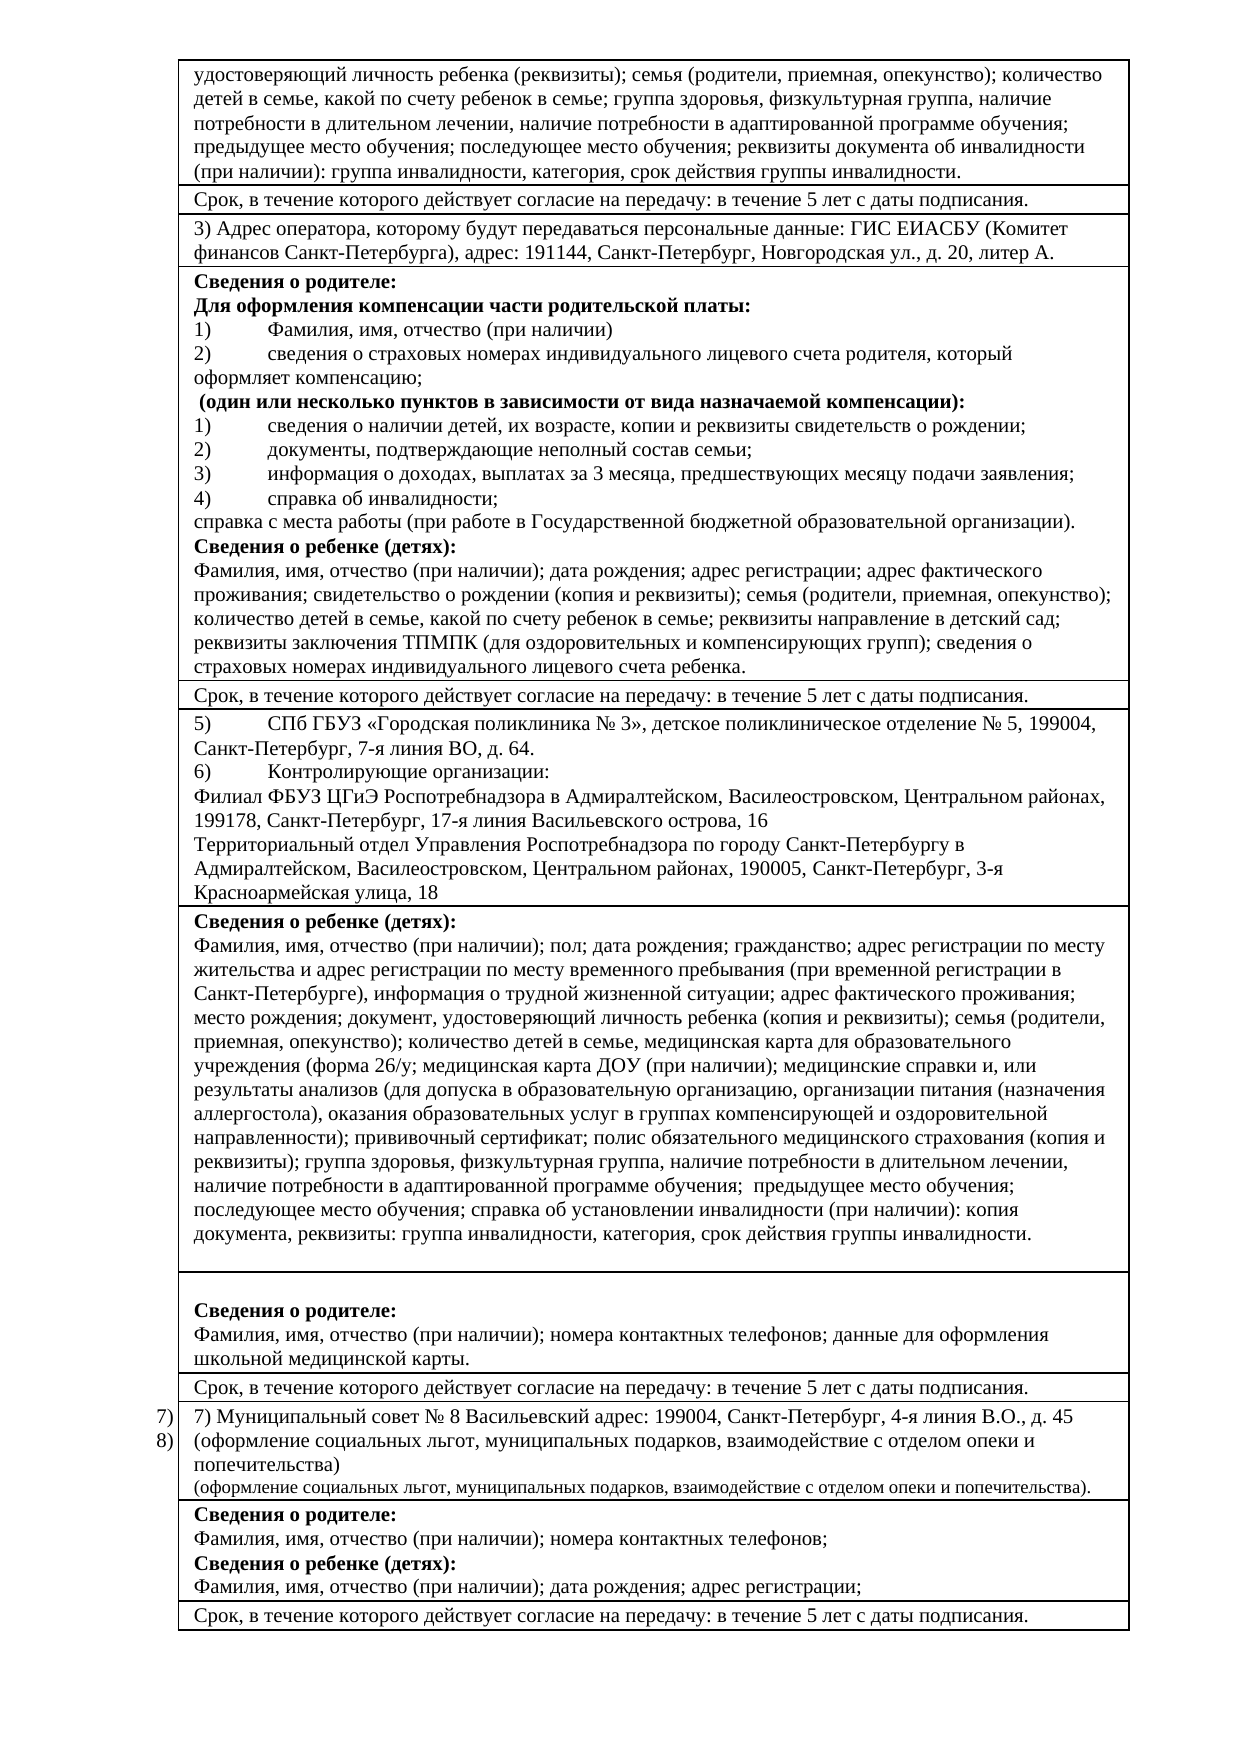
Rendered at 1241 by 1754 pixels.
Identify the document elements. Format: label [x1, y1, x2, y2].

table_header [179, 61, 1128, 184]
table_header [179, 907, 1128, 1271]
table_header [179, 215, 1128, 266]
table_header [1130, 59, 1141, 1630]
table_header [179, 267, 1128, 680]
table_header [179, 710, 1128, 905]
table_header [179, 1374, 1128, 1401]
table_header [179, 1402, 1128, 1499]
table_header [179, 1273, 1128, 1372]
table_header [179, 1501, 1128, 1600]
table_header [179, 186, 1128, 213]
table_header [179, 681, 1128, 708]
table_header [166, 59, 178, 1630]
table_header [179, 1602, 1128, 1629]
